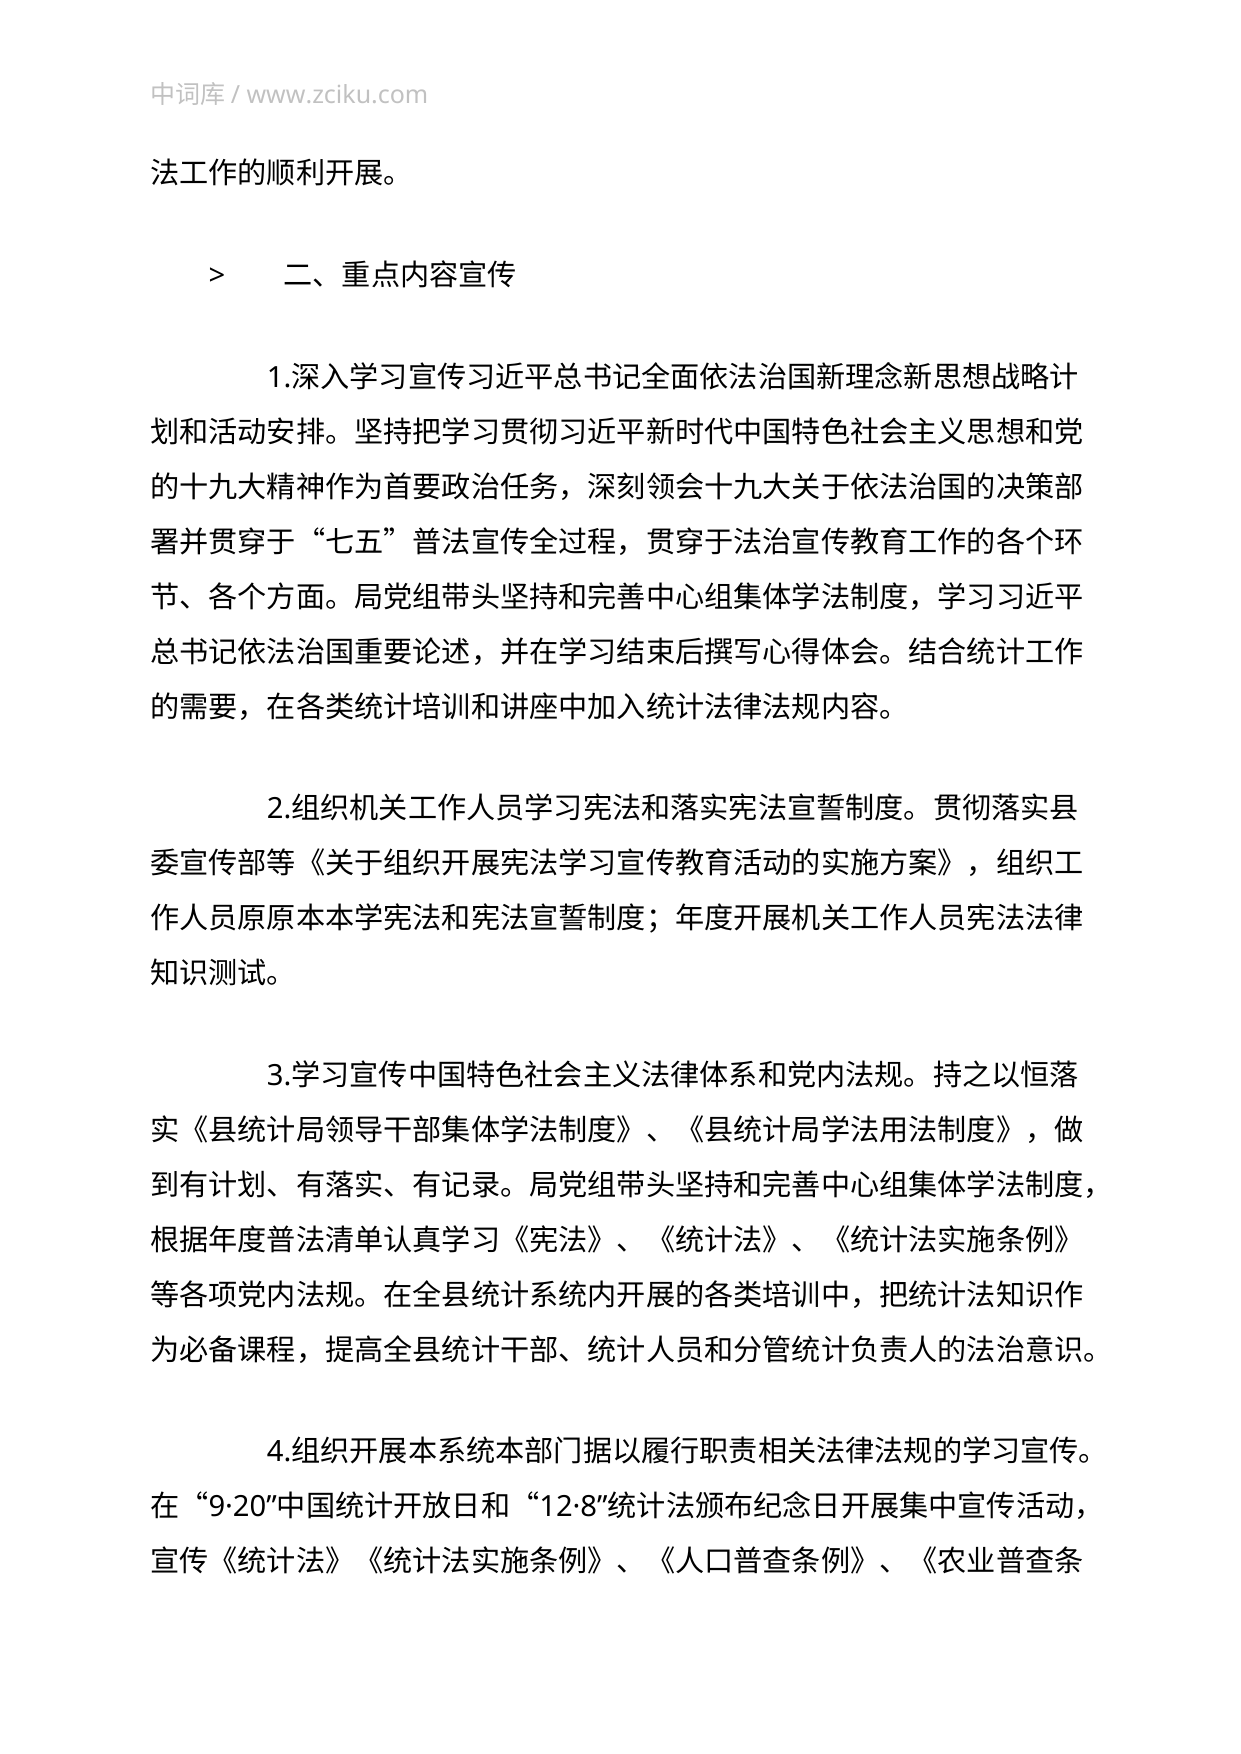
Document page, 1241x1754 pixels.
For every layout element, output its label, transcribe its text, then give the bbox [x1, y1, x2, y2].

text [150, 1428, 1090, 1580]
text 1.深入学习宣传习近平总书记全面依法治国新理念新思想战略计划和活动安排。坚持把学习贯彻习近平新时代中国特色社会主义思想和党的十九大精神作为首要政治任务，深刻领会十九大关于依法治国的决策部署并贯穿于“七五”普法宣传全过程，贯穿于法治宣传教育工作的各个环节、各个方面。局党组带头坚持和完善中心组集体学法制度，学习习近平总书记依法治国重要论述，并在学习结束后撰写心得体会。结合统计工作的需要，在各类统计培训和讲座中加入统计法律法规内容。 [150, 354, 1090, 726]
text 2.组织机关工作人员学习宪法和落实宪法宣誓制度。贯彻落实县委宣传部等《关于组织开展宪法学习宣传教育活动的实施方案》，组织工作人员原原本本学宪法和宪法宣誓制度；年度开展机关工作人员宪法法律知识测试。 [150, 785, 1090, 992]
text 3.学习宣传中国特色社会主义法律体系和党内法规。持之以恒落实《县统计局领导干部集体学法制度》、《县统计局学法用法制度》，做到有计划、有落实、有记录。局党组带头坚持和完善中心组集体学法制度，根据年度普法清单认真学习《宪法》、《统计法》、《统计法实施条例》等各项党内法规。在全县统计系统内开展的各类培训中，把统计法知识作为必备课程，提高全县统计干部、统计人员和分管统计负责人的法治意识。 [150, 1052, 1090, 1368]
text > 二、重点内容宣传 [150, 252, 1090, 294]
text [150, 150, 1090, 192]
